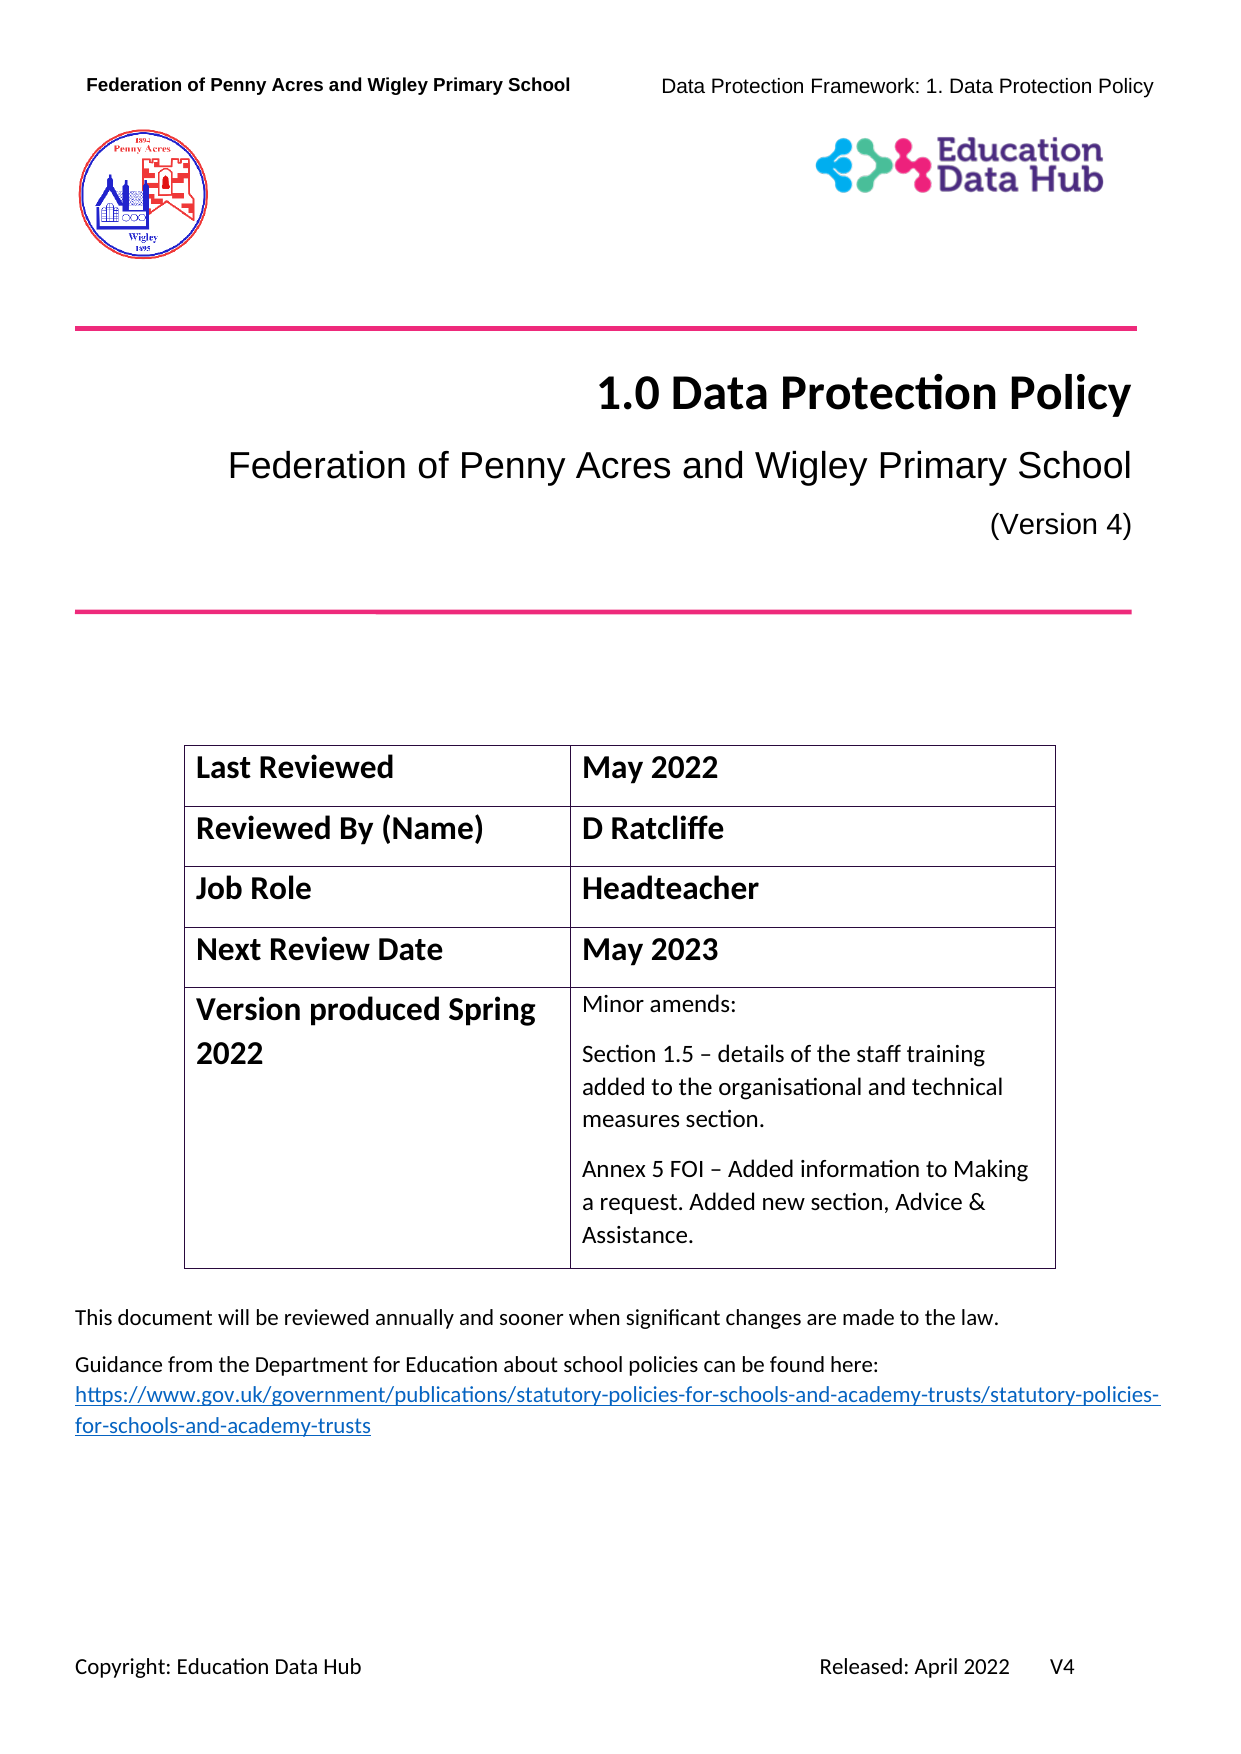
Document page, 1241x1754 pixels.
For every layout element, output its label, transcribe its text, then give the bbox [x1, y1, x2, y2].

picture [75, 125, 210, 261]
table_cell Minor amends: Section 1.5 – details of the staff training added to the organisational and technical measures section. Annex 5 FOI – Added information to Making a request. Added new section, Advice & Assistance. [571, 988, 1055, 1268]
text This document will be reviewed annually and sooner when significant changes are made to the law. [75, 1303, 1165, 1331]
text Guidance from the Department for Education about school policies can be found here: https://www.gov.uk/government/publications/statutory-policies-for-schools-and-academy-trusts/statutory-policies-for-schools-and-academy-trusts [75, 1350, 1165, 1439]
picture [795, 125, 1135, 210]
table_cell May 2023 [571, 928, 1055, 987]
table_cell Next Review Date [185, 928, 570, 987]
table_cell Headteacher [571, 867, 1055, 927]
table_header May 2022 [571, 746, 1055, 806]
table_cell Job Role [185, 867, 570, 927]
table_header Last Reviewed [185, 746, 570, 806]
table_cell Reviewed By (Name) [185, 807, 570, 866]
table_cell Version produced Spring 2022 [185, 988, 570, 1268]
table_cell D Ratcliffe [571, 807, 1055, 866]
